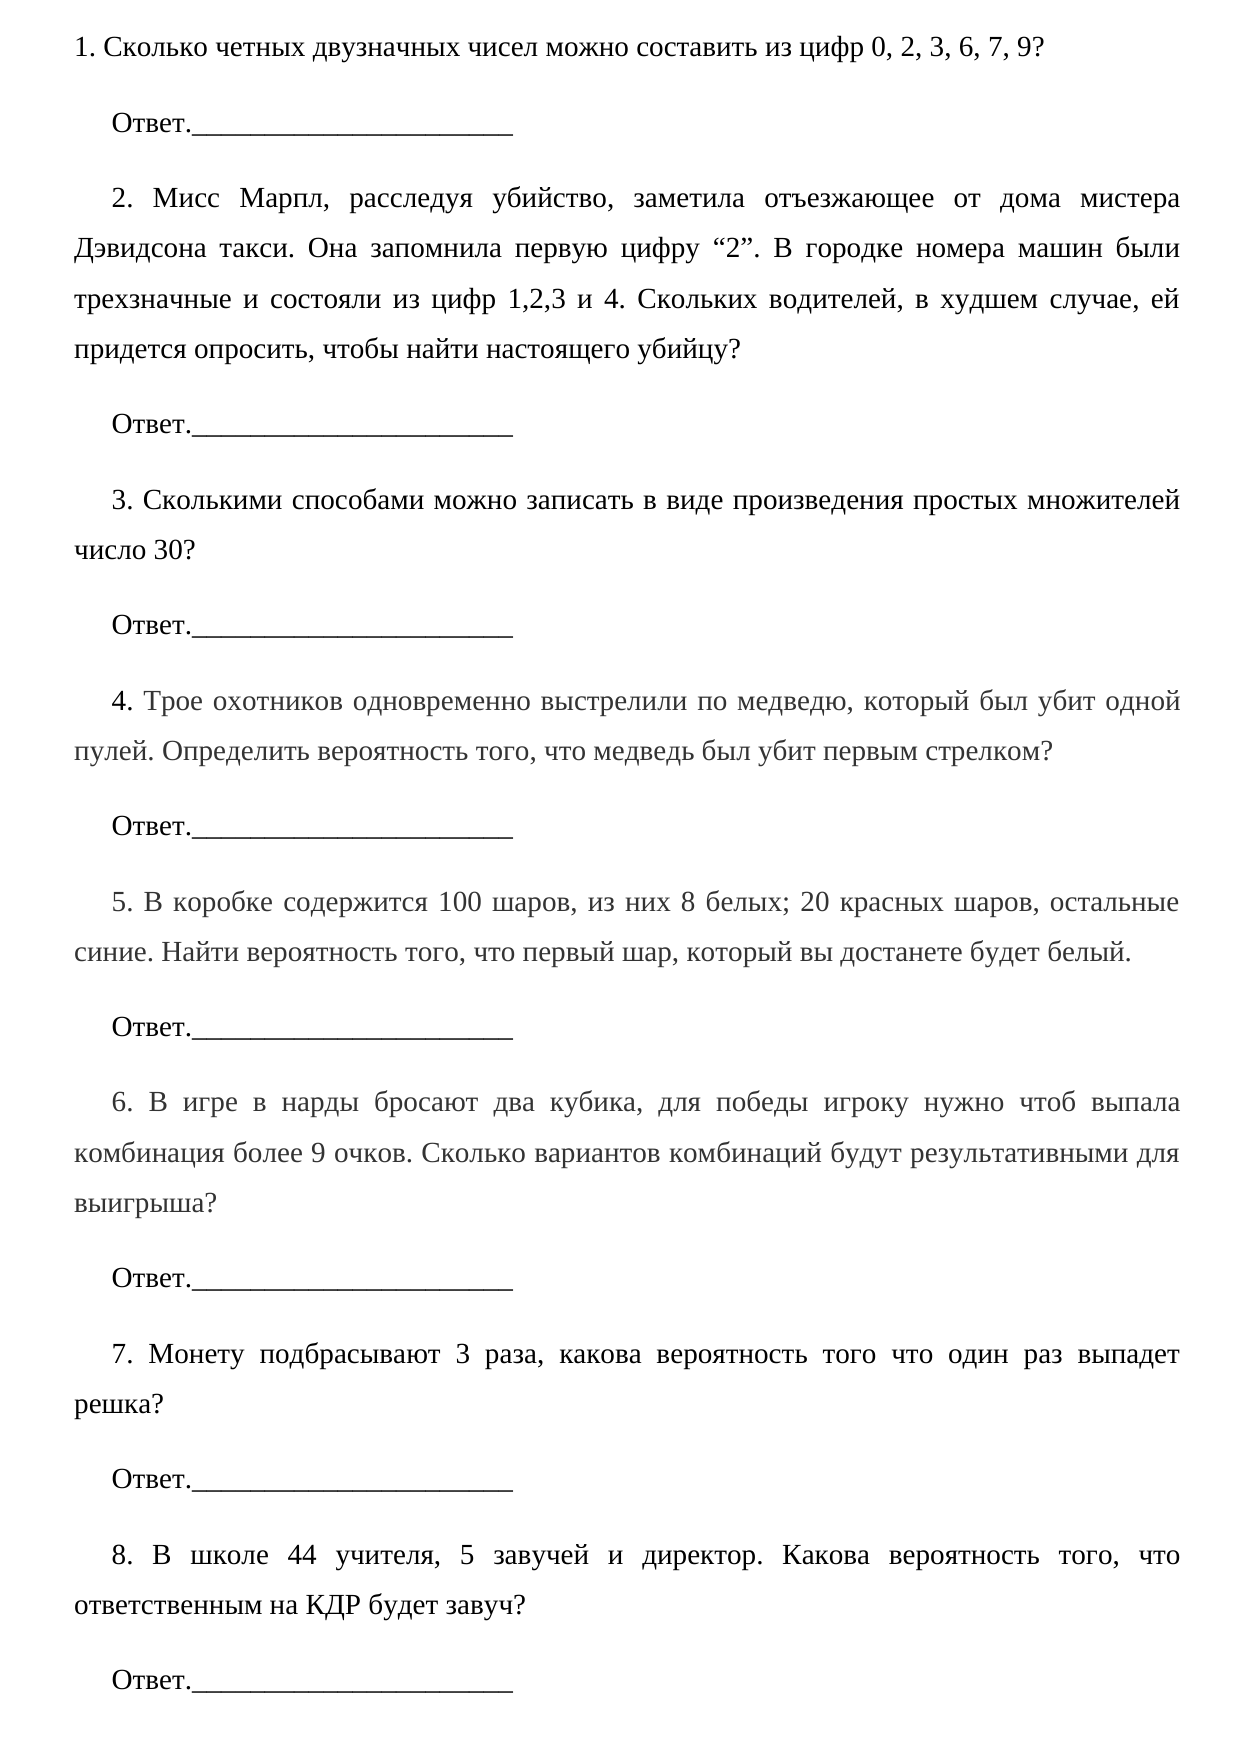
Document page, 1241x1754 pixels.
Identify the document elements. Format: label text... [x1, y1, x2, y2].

text 1. Сколько четных двузначных чисел можно составить из цифр 0, 2, 3, 6, 7, 9? [74, 29, 1181, 63]
text 3. Сколькими способами можно записать в виде произведения простых множителей число 30? [74, 482, 1181, 566]
text 7. Монету подбрасывают 3 раза, какова вероятность того что один раз выпадет решка? [74, 1336, 1181, 1420]
text 8. В школе 44 учителя, 5 завучей и директор. Какова вероятность того, что ответственным на КДР будет завуч? [74, 1537, 1181, 1621]
text Ответ.______________________ [74, 808, 1181, 842]
text 2. Мисс Марпл, расследуя убийство, заметила отъезжающее от дома мистера Дэвидсона такси. Она запомнила первую цифру “. В городке номера машин были трехзначные и состояли из цифр 1,2,3 и 4. Скольких водителей, в худшем случае, ей придется опросить, чтобы найти настоящего убийцу? [74, 180, 1181, 365]
text 5. В коробке содержится 100 шаров, из них 8 белых; 20 красных шаров, остальные синие. Найти вероятность того, что первый шар, который вы достанете будет белый. [74, 884, 1181, 967]
text Ответ.______________________ [74, 406, 1181, 440]
text Ответ.______________________ [74, 1261, 1181, 1294]
text Ответ.______________________ [74, 1009, 1181, 1043]
text Ответ.______________________ [74, 1461, 1181, 1495]
text 6. В игре в нарды бросают два кубика, для победы игроку нужно чтоб выпала комбинация более 9 очков. Сколько вариантов комбинаций будут результативными для выигрыша? [74, 1168, 1181, 1219]
text 6. В игре в нарды бросают два кубика, для победы игроку нужно чтоб выпала комбинация более 9 очков. Сколько вариантов комбинаций будут результативными для выигрыша? [74, 1084, 1181, 1135]
text Ответ.______________________ [74, 1662, 1181, 1696]
text Ответ.______________________ [74, 607, 1181, 641]
text 4. Трое охотников одновременно выстрелили по медведю, который был убит одной пулей. Определить вероятность того, что медведь был убит первым стрелком? [74, 683, 1181, 767]
text Ответ.______________________ [74, 105, 1181, 138]
